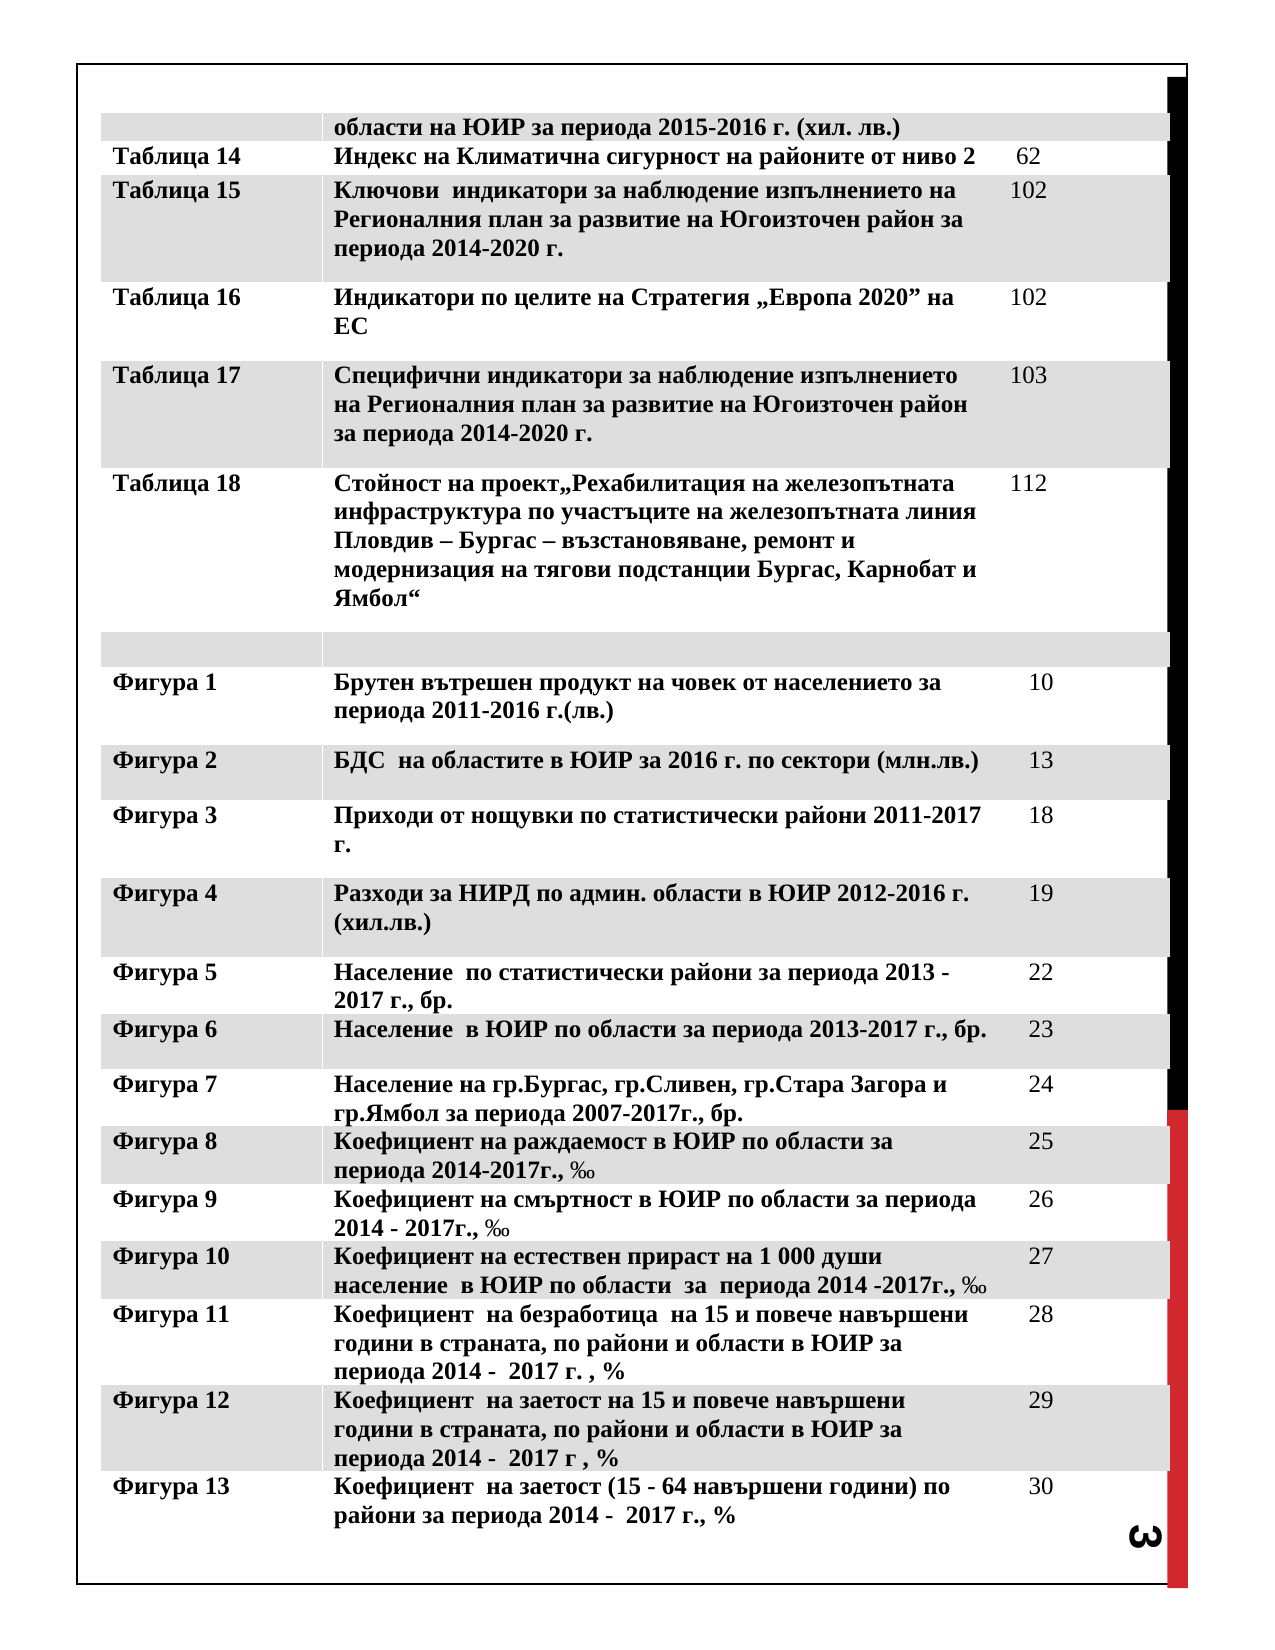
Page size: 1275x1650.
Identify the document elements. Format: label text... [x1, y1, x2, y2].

table_cell [101, 632, 322, 667]
table_cell [998, 632, 1170, 667]
table_cell Разходи за НИРД по админ. области в ЮИР 2012-2016 г.(хил.лв.) [323, 878, 998, 957]
table_cell 62 [998, 141, 1170, 175]
table_cell Таблица 16 [101, 282, 322, 361]
table_cell 26 [998, 1184, 1170, 1241]
table_cell Население в ЮИР по области за периода 2013-2017 г., бр. [323, 1014, 998, 1069]
table_cell Фигура 7 [101, 1069, 322, 1126]
table_cell Фигура 13 [101, 1471, 322, 1529]
table_cell Фигура 11 [101, 1299, 322, 1385]
table_cell Фигура 4 [101, 878, 322, 957]
table_cell Коефициент на естествен прираст на 1 000 души население в ЮИР по области за периода 2014 -2017г., ‰ [323, 1241, 998, 1299]
table_cell 10 [998, 667, 1170, 745]
table_cell Коефициент на заетост (15 - 64 навършени години) по райони за периода 2014 - 2017 г., % [323, 1471, 998, 1529]
table_cell 22 [998, 957, 1170, 1014]
table_cell Стойност на проект„Рехабилитация на железопътната инфраструктура по участъците на железопътната линия Пловдив – Бургас – възстановяване, ремонт и модернизация на тягови подстанции Бургас, Карнобат и Ямбол“ [323, 468, 998, 632]
table_cell Фигура 1 [101, 667, 322, 745]
table_cell 58 [998, 113, 1170, 141]
table_cell Население по статистически райони за периода 2013 -2017 г., бр. [323, 957, 998, 1014]
table_cell Специфични индикатори за наблюдение изпълнението на Регионалния план за развитие на Югоизточен район за периода 2014-2020 г. [323, 361, 998, 468]
table_cell Таблица 14 [101, 141, 322, 175]
table_cell Фигура 2 [101, 745, 322, 800]
table_cell 102 [998, 175, 1170, 282]
table_cell 24 [998, 1069, 1170, 1126]
table_cell Коефициент на раждаемост в ЮИР по области за периода 2014-2017г., ‰ [323, 1126, 998, 1184]
table_cell 23 [998, 1014, 1170, 1069]
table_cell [323, 113, 998, 141]
table_cell 27 [998, 1241, 1170, 1299]
table_cell Фигура 3 [101, 800, 322, 878]
table_cell Таблица 15 [101, 175, 322, 282]
table_cell Коефициент на безработица на 15 и повече навършени години в страната, по райони и области в ЮИР за периода 2014 - 2017 г. , % [323, 1299, 998, 1385]
table_cell 28 [998, 1299, 1170, 1385]
table_cell 29 [998, 1385, 1170, 1471]
table_cell Индикатори по целите на Стратегия „Европа 2020” на ЕС [323, 282, 998, 361]
table_cell 25 [998, 1126, 1170, 1184]
table_cell Коефициент на смъртност в ЮИР по области за периода 2014 - 2017г., ‰ [323, 1184, 998, 1241]
table_cell 112 [998, 468, 1170, 632]
table_cell Брутен вътрешен продукт на човек от населението за периода 2011-2016 г.(лв.) [323, 667, 998, 745]
table_cell Фигура 5 [101, 957, 322, 1014]
table_cell 102 [998, 282, 1170, 361]
table_cell Фигура 12 [101, 1385, 322, 1471]
table_cell 18 [998, 800, 1170, 878]
table_cell 19 [998, 878, 1170, 957]
table_cell Фигура 10 [101, 1241, 322, 1299]
table_cell 103 [998, 361, 1170, 468]
table_cell Приходи от нощувки по статистически райони 2011-2017 г. [323, 800, 998, 878]
table_cell [323, 632, 998, 667]
table_cell Ключови индикатори за наблюдение изпълнението на Регионалния план за развитие на Югоизточен район за периода 2014-2020 г. [323, 175, 998, 282]
table_cell Коефициент на заетост на 15 и повече навършени години в страната, по райони и области в ЮИР за периода 2014 - 2017 г , % [323, 1385, 998, 1471]
table_cell Таблица 13 [101, 113, 322, 141]
table_cell Фигура 9 [101, 1184, 322, 1241]
table_cell Индекс на Климатична сигурност на районите от ниво 2 [323, 141, 998, 175]
table_cell Таблица 18 [101, 468, 322, 632]
table_cell БДС на областите в ЮИР за 2016 г. по сектори (млн.лв.) [323, 745, 998, 800]
table_cell Фигура 8 [101, 1126, 322, 1184]
table_cell 30 [998, 1471, 1170, 1529]
table_cell Фигура 6 [101, 1014, 322, 1069]
table_cell 13 [998, 745, 1170, 800]
table_cell Население на гр.Бургас, гр.Сливен, гр.Стара Загора и гр.Ямбол за периода 2007-2017г., бр. [323, 1069, 998, 1126]
table_cell Таблица 17 [101, 361, 322, 468]
